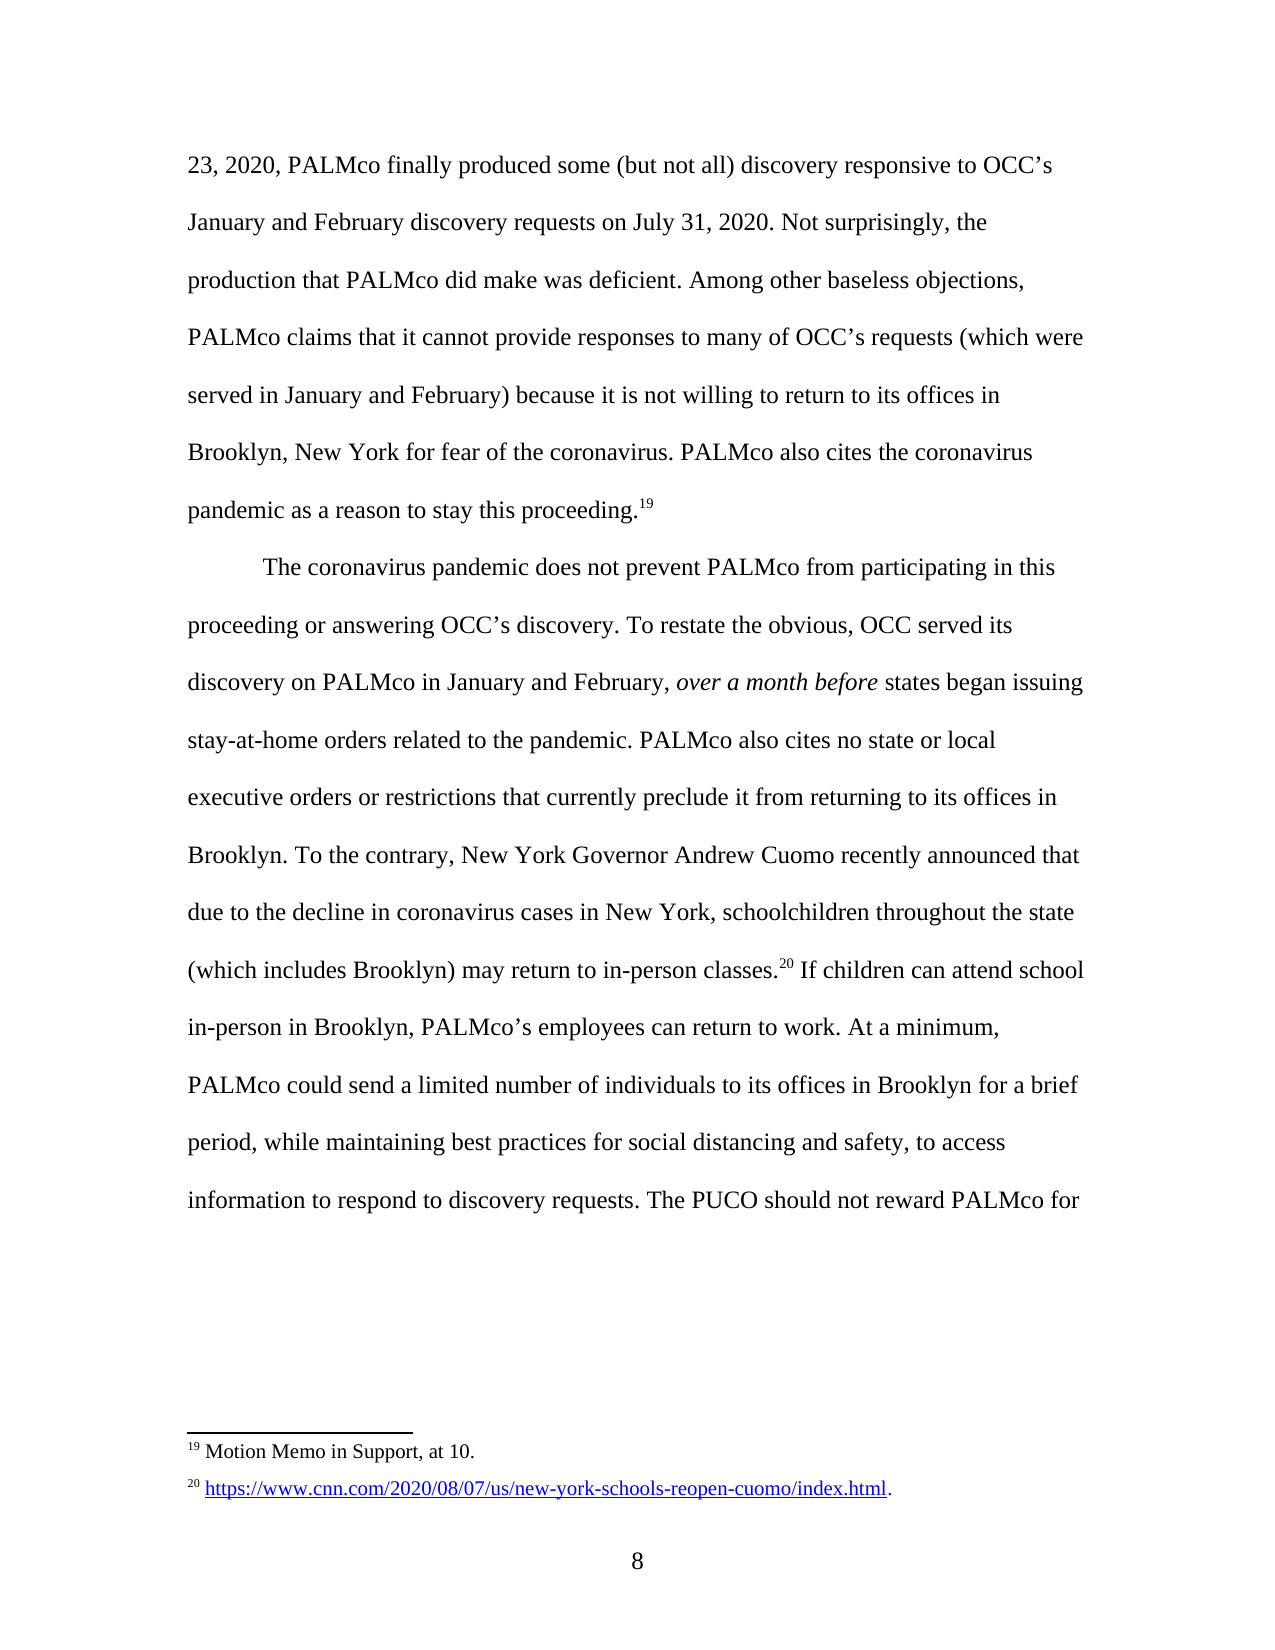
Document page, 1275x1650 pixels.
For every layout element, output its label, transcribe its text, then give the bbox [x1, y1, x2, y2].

text The coronavirus pandemic does not prevent PALMco from participating in this proceeding or answering OCC’s discovery. To restate the obvious, OCC served its discovery on PALMco in January and February, over a month before states began issuing stay-at-home orders related to the pandemic. PALMco also cites no state or local executive orders or restrictions that currently preclude it from returning to its offices in Brooklyn. To the contrary, New York Governor Andrew Cuomo recently announced that due to the decline in coronavirus cases in New York, schoolchildren throughout the state (which includes Brooklyn) may return to in-person classes. If children can attend school in-person in Brooklyn, PALMco’s employees can return to work. At a minimum, PALMco could send a limited number of individuals to its offices in Brooklyn for a brief period, while maintaining best practices for social distancing and safety, to access information to respond to discovery requests. The PUCO should not reward PALMco for [187, 552, 1087, 1214]
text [187, 150, 1087, 409]
text Brooklyn, New York for fear of the coronavirus. PALMco also cites the coronavirus pandemic as a reason to stay this proceeding. [187, 437, 1087, 524]
